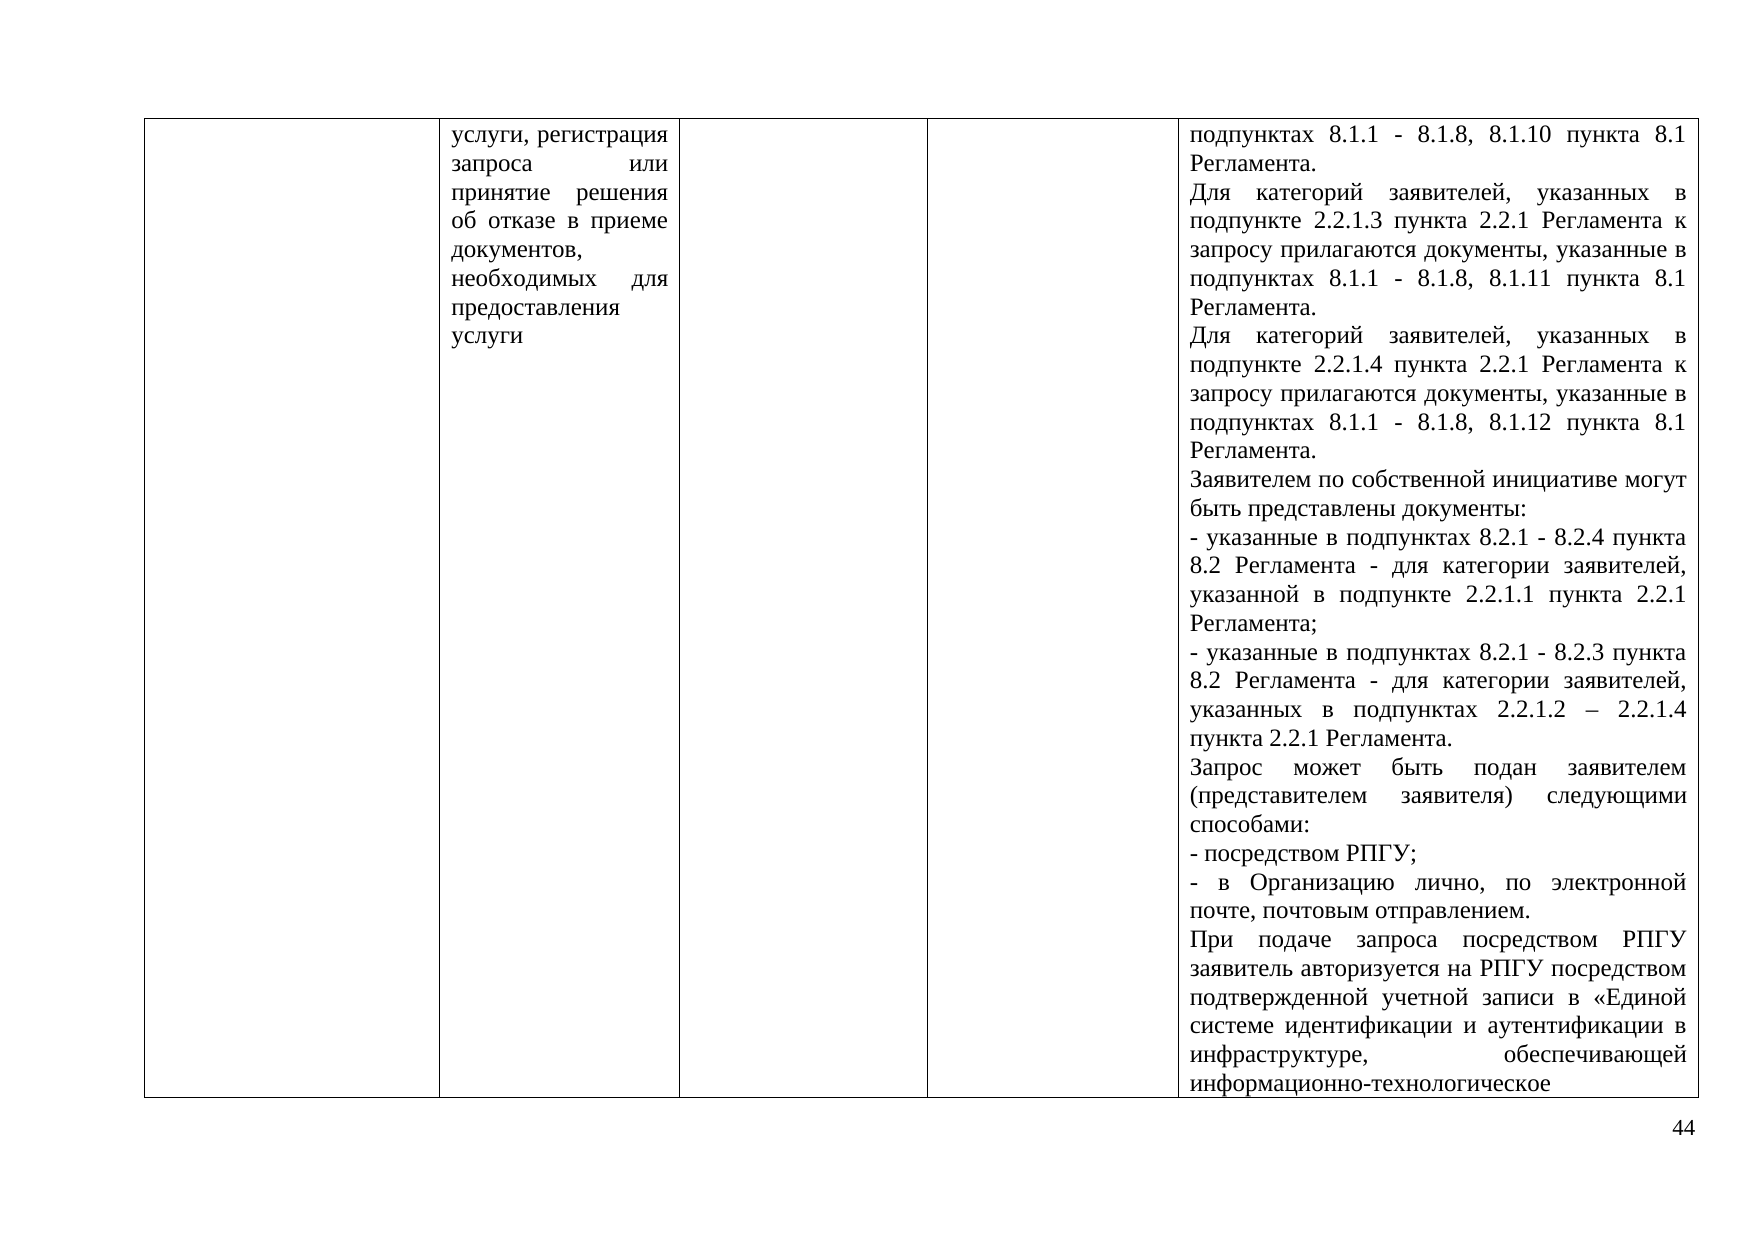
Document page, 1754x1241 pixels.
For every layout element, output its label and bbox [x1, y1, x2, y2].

table_cell [928, 119, 1178, 1097]
table_cell [440, 119, 679, 1097]
table_cell [680, 119, 927, 1097]
table_cell [1179, 119, 1698, 1097]
table_cell [145, 119, 439, 1097]
